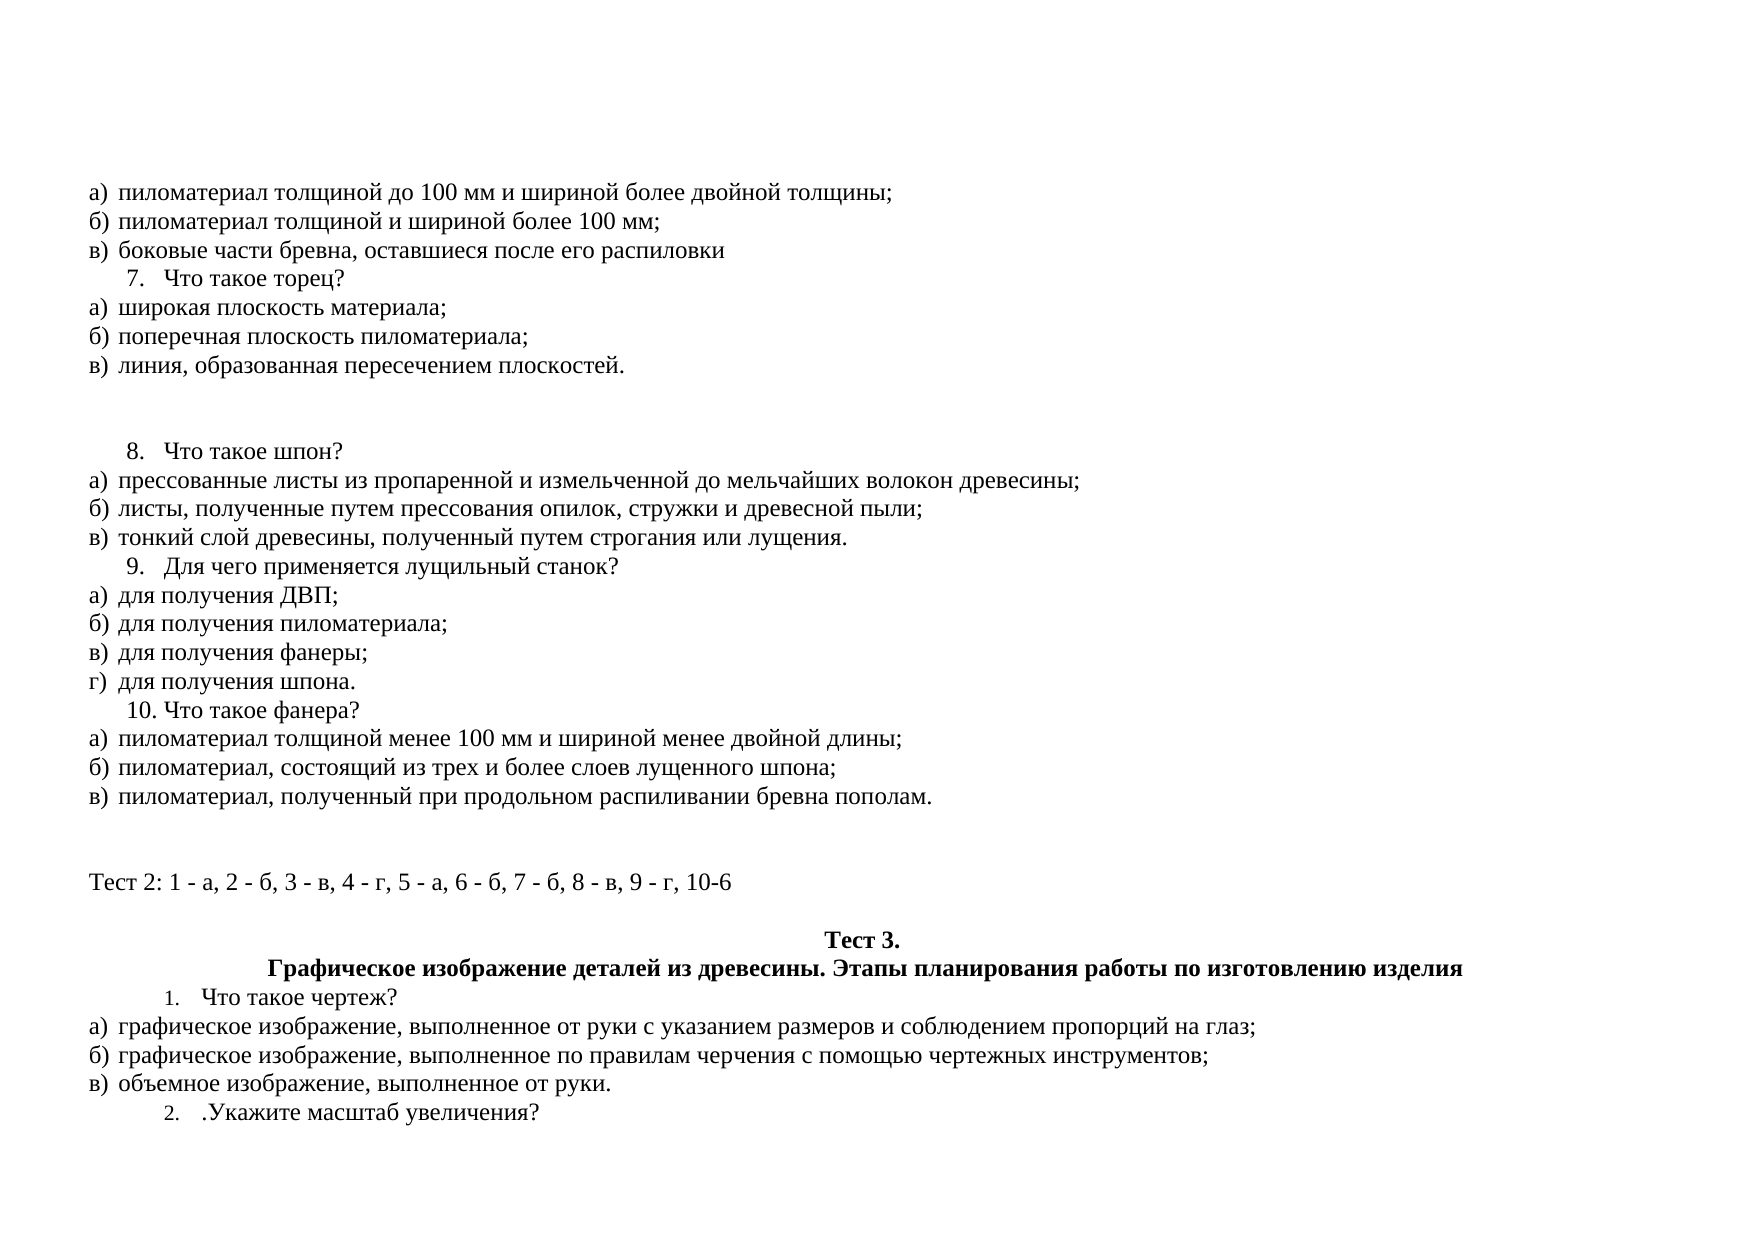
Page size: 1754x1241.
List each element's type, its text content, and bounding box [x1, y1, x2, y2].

text б) пиломатериал, состоящий из трех и более слоев лущенного шпона; [88, 752, 1636, 781]
text б) пиломатериал толщиной и шириной более 100 мм; [88, 206, 1636, 235]
list Что такое шпон? [126, 436, 1636, 465]
list Что такое торец? [126, 263, 1636, 292]
text б) графическое изображение, выполненное по правилам черчения с помощью чертежных инструментов; [88, 1040, 1636, 1068]
list Что такое чертеж? [163, 982, 1636, 1011]
text б) поперечная плоскость пиломатериала; [88, 321, 1636, 350]
text а) пиломатериал толщиной менее 100 мм и шириной менее двойной длины; [88, 723, 1636, 752]
text в) линия, образованная пересечением плоскостей. [88, 350, 1636, 378]
text б) листы, полученные путем прессования опилок, стружки и древесной пыли; [88, 493, 1636, 522]
text Графическое изображение деталей из древесины. Этапы планирования работы по изготовлению изделия [88, 953, 1636, 982]
text Тест 3. [88, 925, 1636, 953]
text а) графическое изображение, выполненное от руки с указанием размеров и соблюдением пропорций на глаз; [88, 1011, 1636, 1040]
text в) для получения фанеры; [88, 637, 1636, 666]
text а) прессованные листы из пропаренной и измельченной до мельчайших волокон древесины; [88, 465, 1636, 493]
text в) боковые части бревна, оставшиеся после его распиловки [88, 235, 1636, 263]
list Что такое фанера? [126, 695, 1636, 723]
list Для чего применяется лущильный станок? [126, 551, 1636, 580]
text в) тонкий слой древесины, полученный путем строгания или лущения. [88, 522, 1636, 551]
text в) пиломатериал, полученный при продольном распиливании бревна пополам. [88, 781, 1636, 810]
text а) пиломатериал толщиной до 100 мм и шириной более двойной толщины; [88, 177, 1636, 206]
list .Укажите масштаб увеличения? [163, 1097, 1636, 1126]
text Тест 2: 1 - а, 2 - б, 3 - в, 4 - г, 5 - а, 6 - б, 7 - б, 8 - в, 9 - г, 10-6 [88, 867, 1636, 896]
text б) для получения пиломатериала; [88, 608, 1636, 637]
text г) для получения шпона. [88, 666, 1636, 695]
text в) объемное изображение, выполненное от руки. [88, 1068, 1636, 1097]
text а) широкая плоскость материала; [88, 292, 1636, 321]
text а) для получения ДВП; [88, 580, 1636, 608]
